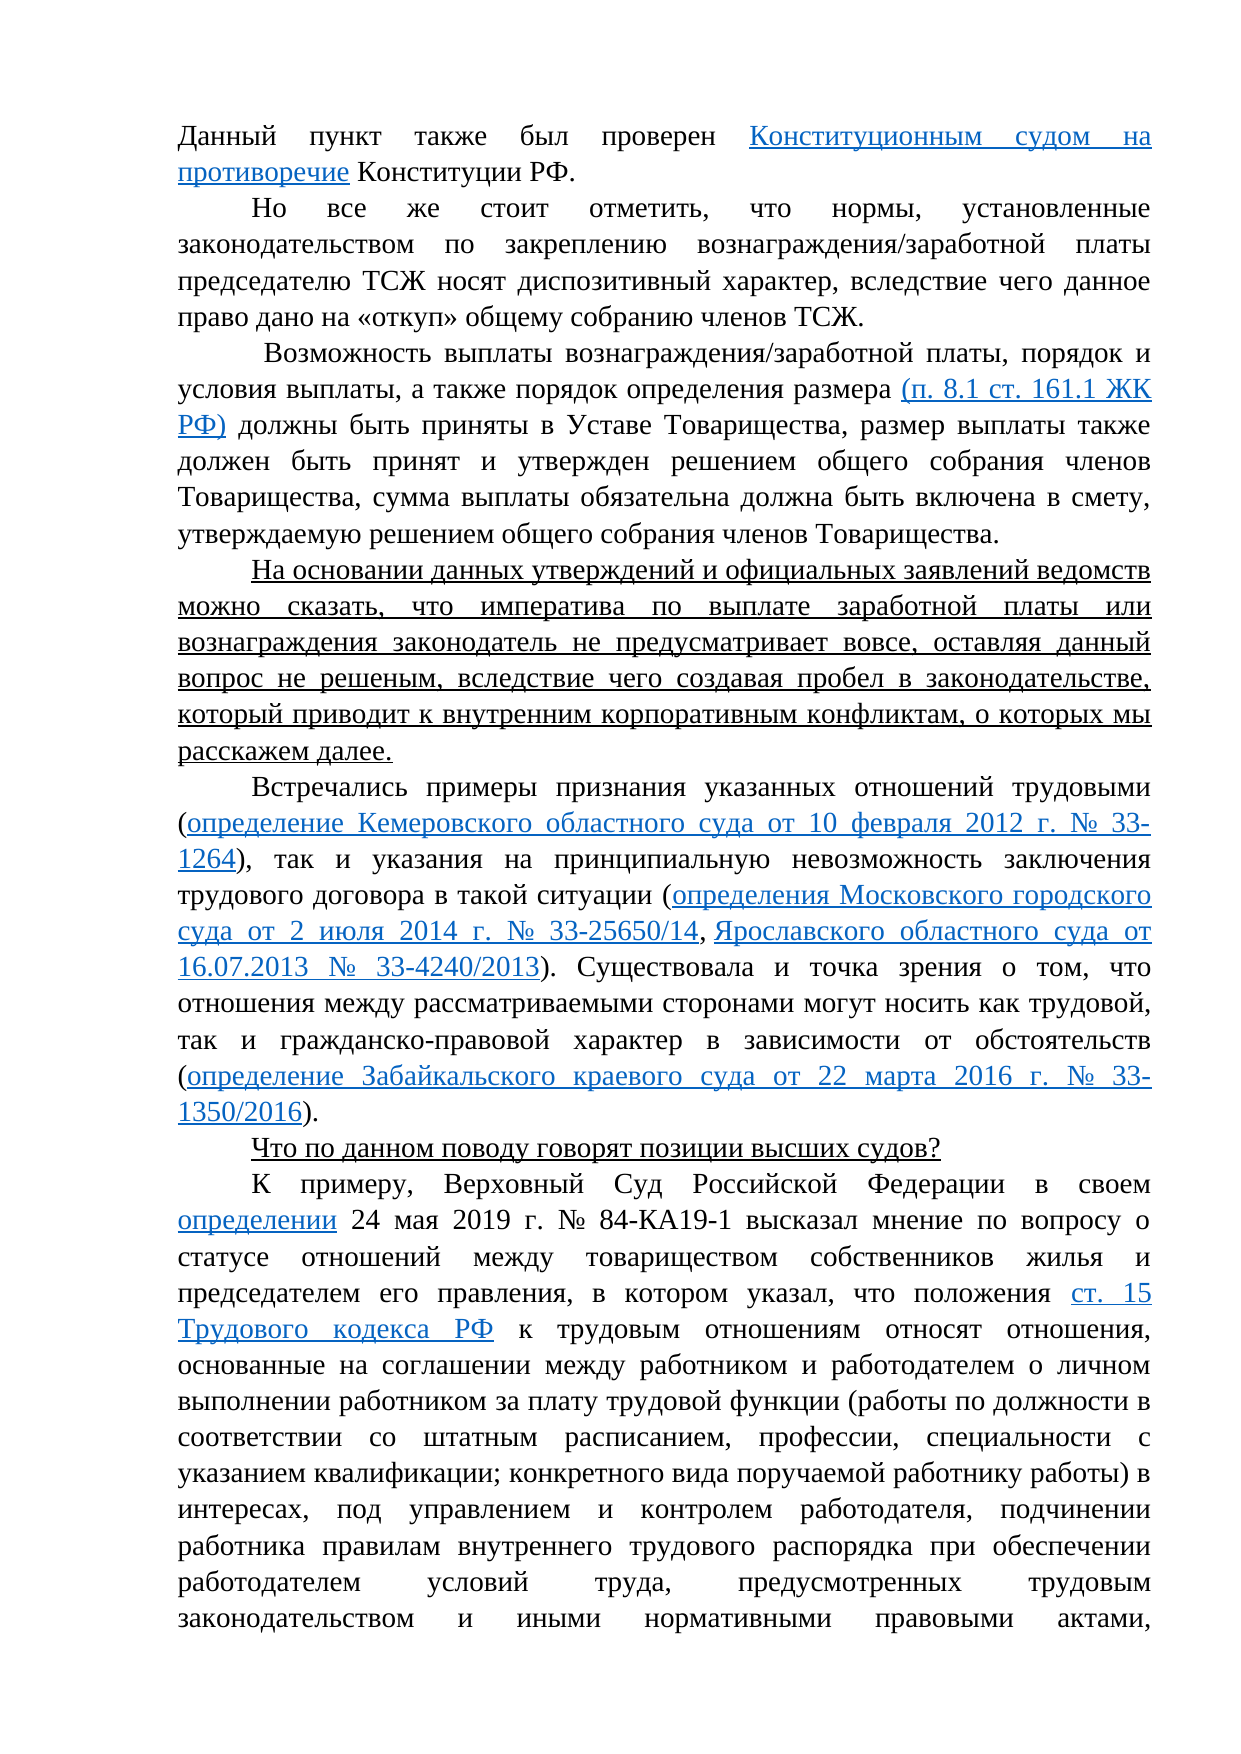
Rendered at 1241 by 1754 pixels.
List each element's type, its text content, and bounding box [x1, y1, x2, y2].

text На основании данных утверждений и официальных заявлений ведомств можно сказать, что императива по выплате заработной платы или вознаграждения законодатель не предусматривает вовсе, оставляя данный вопрос не решеным, вследствие чего создавая пробел в законодательстве, который приводит к внутренним корпоративным конфликтам, о которых мы расскажем далее. [177, 618, 1152, 725]
text Но все же стоит отметить, что нормы, установленные законодательством по закреплению вознаграждения/заработной платы председателю ТСЖ носят диспозитивный характер, вследствие чего данное право дано на «откуп» общему собранию членов ТСЖ. [177, 190, 1152, 332]
text Возможность выплаты вознаграждения/заработной платы, порядок и условия выплаты, а также порядок определения размера (п. 8.1 ст. 161.1 ЖК РФ) должны быть приняты в Уставе Товарищества, размер выплаты также должен быть принят и утвержден решением общего собрания членов Товарищества, сумма выплаты обязательна должна быть включена в смету, утверждаемую решением общего собрания членов Товарищества. [177, 335, 1152, 549]
text Встречались примеры признания указанных отношений трудовыми (определение Кемеровского областного суда от 10 февраля 2012 г. № 33-1264), так и указания на принципиальную невозможность заключения трудового договора в такой ситуации (определения Московского городского суда от 2 июля 2014 г. № 33-25650/14, Ярославского областного суда от 16.07.2013 № 33-4240/2013). Существовала и точка зрения о том, что отношения между рассматриваемыми сторонами могут носить как трудовой, так и гражданско-правовой характер в зависимости от обстоятельств (определение Забайкальского краевого суда от 22 марта 2016 г. № 33-1350/2016). [177, 769, 1152, 1128]
text Что по данном поводу говорят позиции высших судов? [177, 1130, 1152, 1164]
text На основании данных утверждений и официальных заявлений ведомств можно сказать, что императива по выплате заработной платы или вознаграждения законодатель не предусматривает вовсе, оставляя данный вопрос не решеным, вследствие чего создавая пробел в законодательстве, который приводит к внутренним корпоративным конфликтам, о которых мы расскажем далее. [177, 552, 1152, 617]
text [177, 118, 1152, 188]
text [177, 1166, 1152, 1634]
text На основании данных утверждений и официальных заявлений ведомств можно сказать, что императива по выплате заработной платы или вознаграждения законодатель не предусматривает вовсе, оставляя данный вопрос не решеным, вследствие чего создавая пробел в законодательстве, который приводит к внутренним корпоративным конфликтам, о которых мы расскажем далее. [177, 726, 1152, 766]
